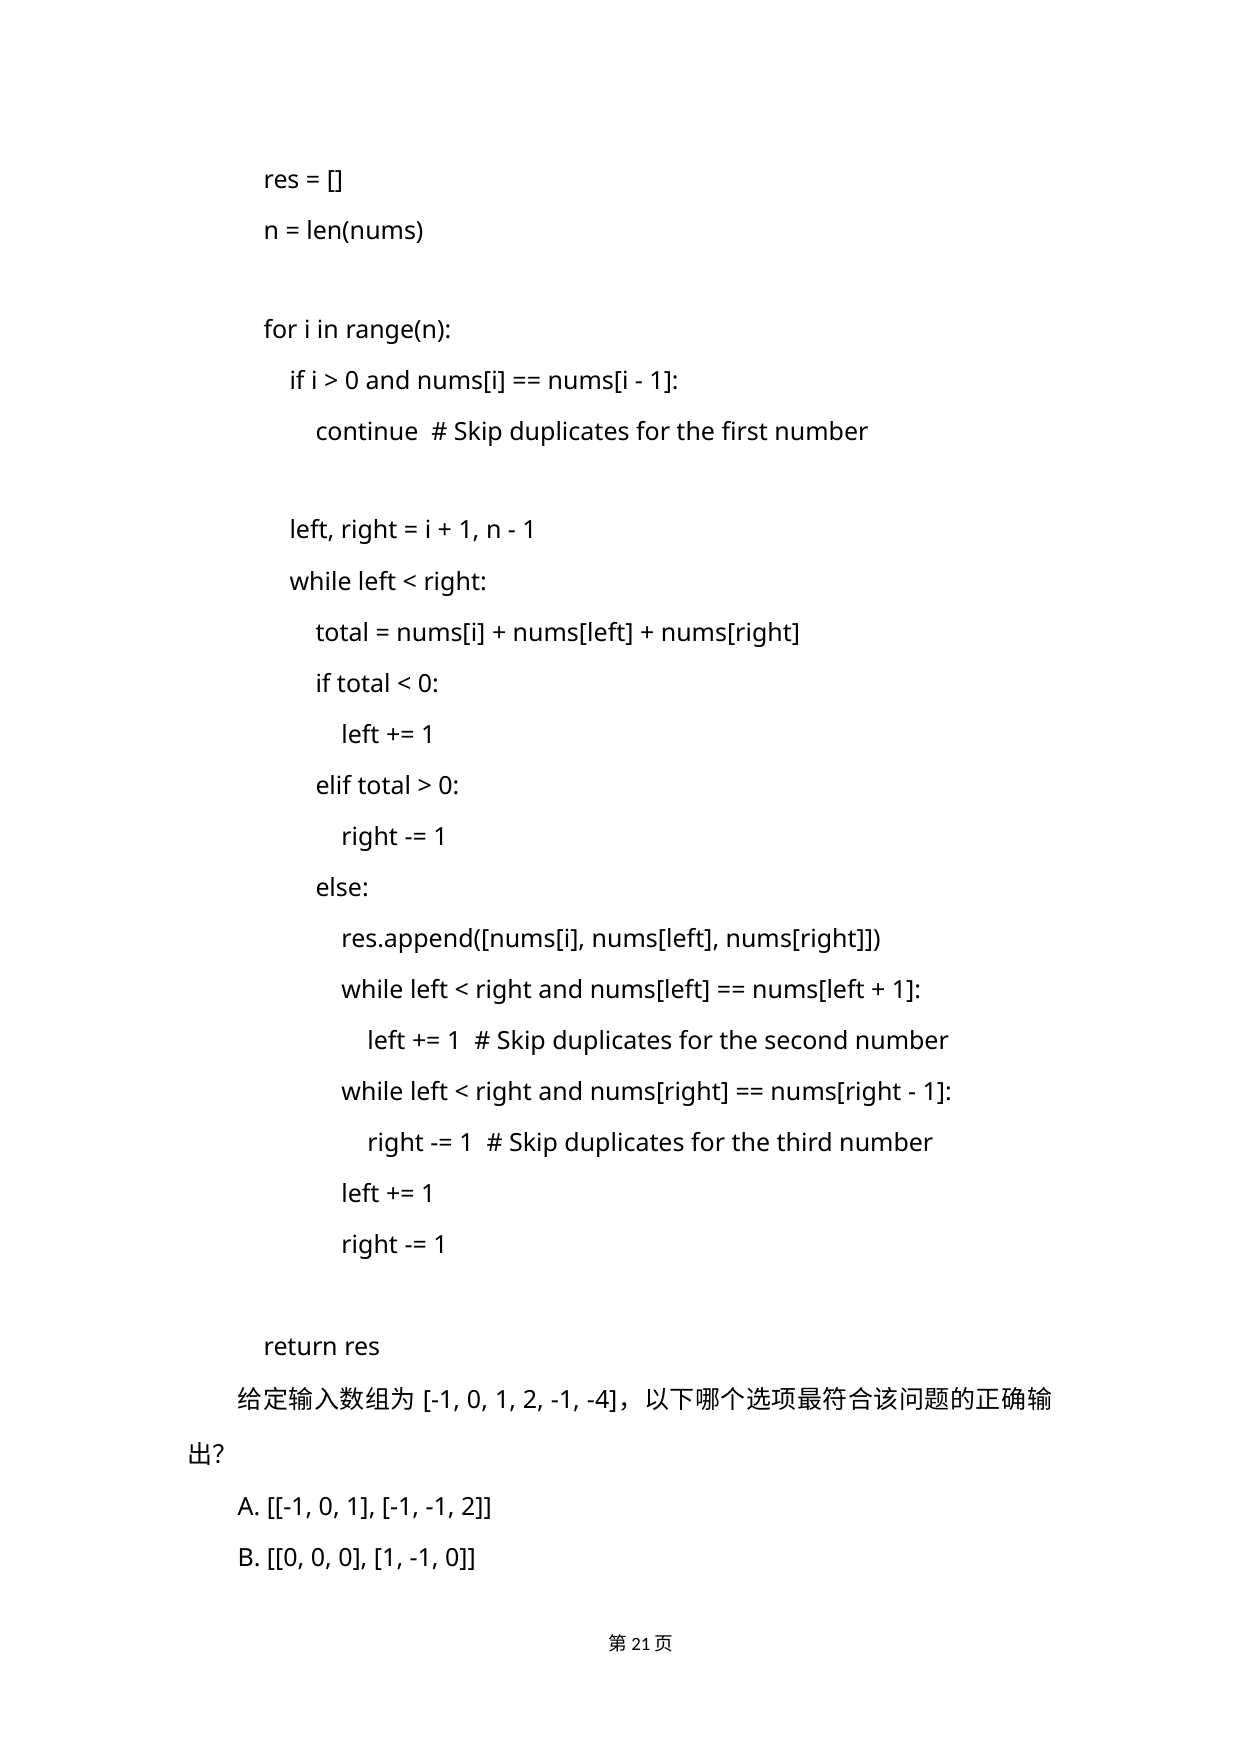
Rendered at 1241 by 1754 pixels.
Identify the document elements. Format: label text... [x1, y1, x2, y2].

list while left < right: [187, 563, 1053, 597]
list right -= 1 [187, 818, 1053, 852]
list left += 1 [187, 1176, 1053, 1210]
list res = [] [187, 162, 1053, 196]
list B. [[0, 0, 0], [1, -1, 0]] [187, 1540, 1053, 1574]
list while left < right and nums[left] == nums[left + 1]: [187, 972, 1053, 1006]
list if total < 0: [187, 665, 1053, 699]
list left += 1 [187, 716, 1053, 750]
list if i > 0 and nums[i] == nums[i - 1]: [187, 363, 1053, 397]
list return res [187, 1329, 1053, 1363]
list right -= 1 # Skip duplicates for the third number [187, 1125, 1053, 1159]
list left, right = i + 1, n - 1 [187, 512, 1053, 546]
list else: [187, 869, 1053, 903]
list while left < right and nums[right] == nums[right - 1]: [187, 1074, 1053, 1108]
list n = len(nums) [187, 213, 1053, 247]
list 给定输入数组为 [-1, 0, 1, 2, -1, -4]，以下哪个选项最符合该问题的正确输出？ [187, 1380, 1053, 1471]
list total = nums[i] + nums[left] + nums[right] [187, 614, 1053, 648]
list A. [[-1, 0, 1], [-1, -1, 2]] [187, 1489, 1053, 1523]
list res.append([nums[i], nums[left], nums[right]]) [187, 921, 1053, 954]
list elif total > 0: [187, 767, 1053, 801]
list for i in range(n): [187, 312, 1053, 346]
list left += 1 # Skip duplicates for the second number [187, 1023, 1053, 1057]
list right -= 1 [187, 1227, 1053, 1261]
list continue # Skip duplicates for the first number [187, 414, 1053, 448]
